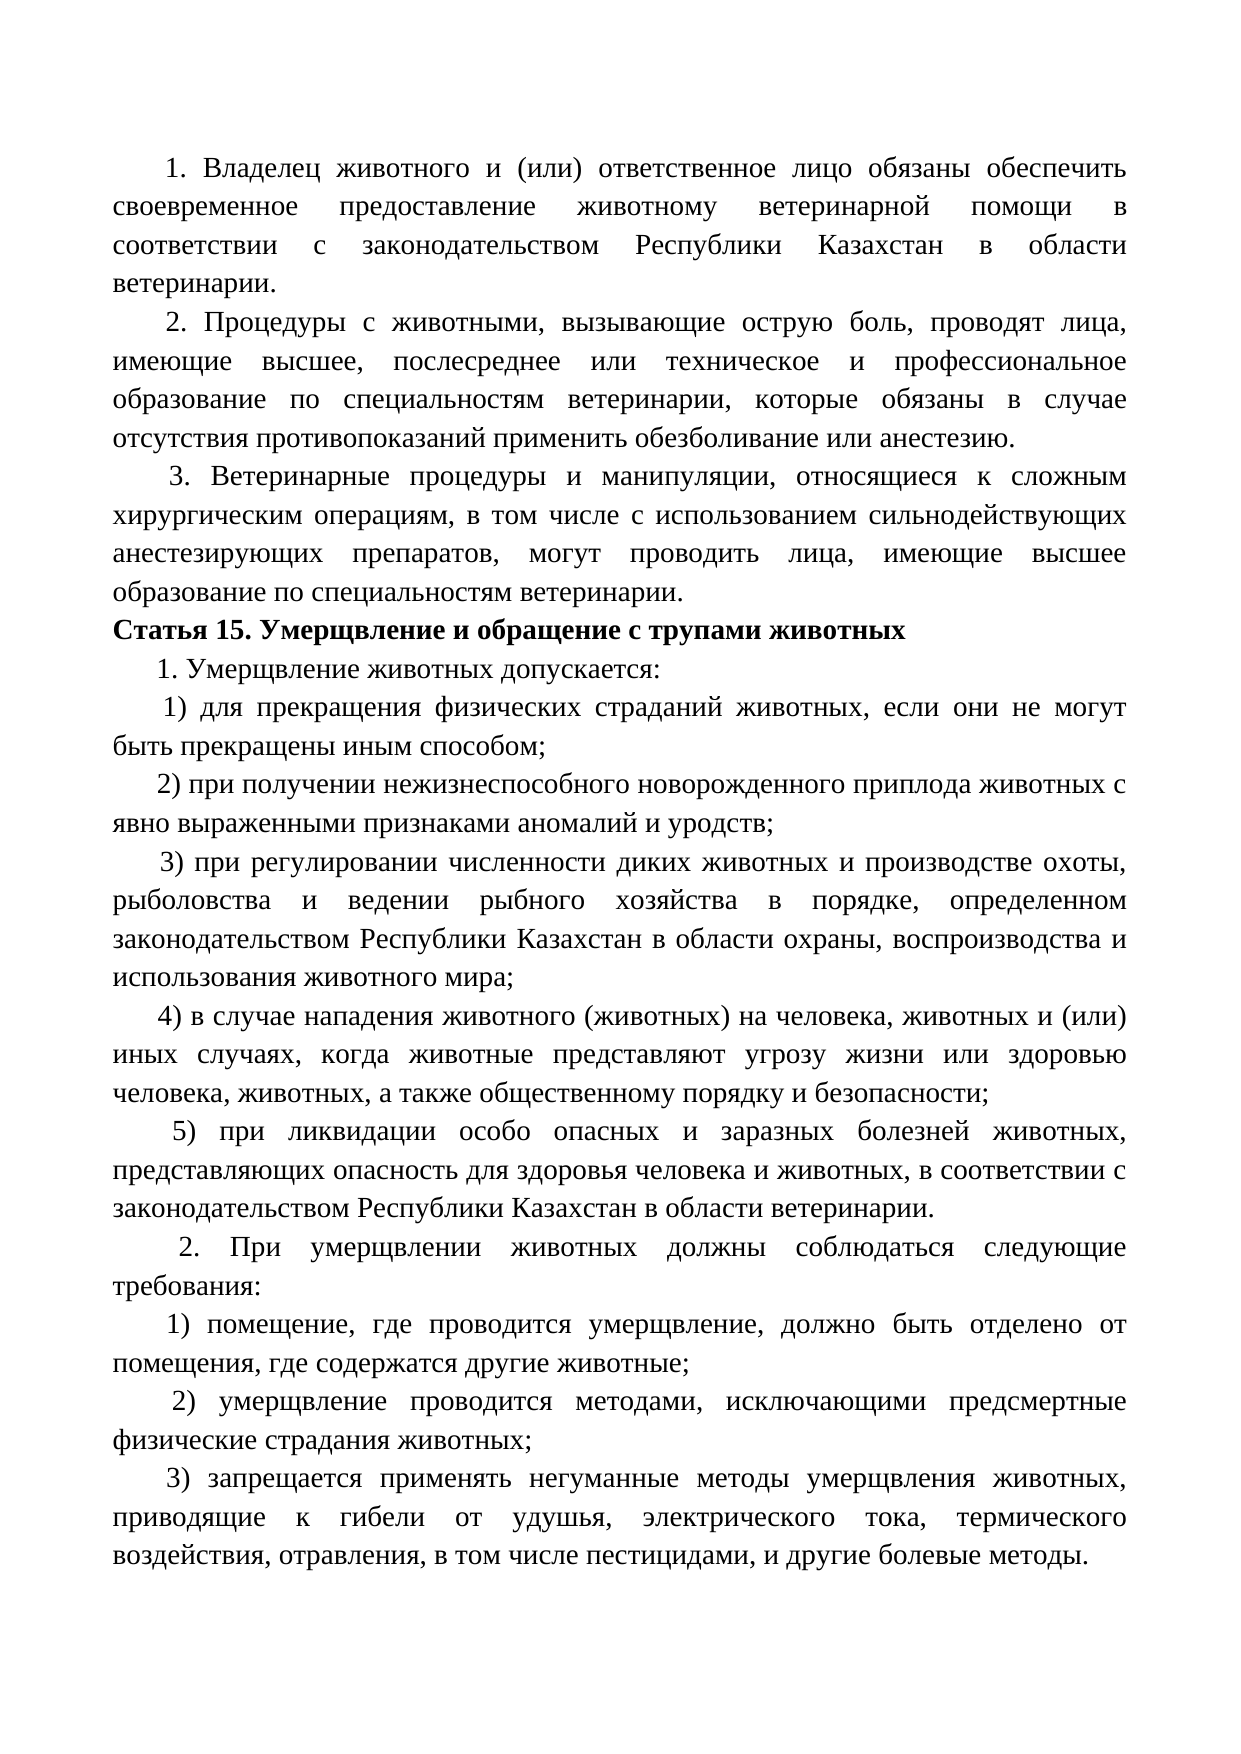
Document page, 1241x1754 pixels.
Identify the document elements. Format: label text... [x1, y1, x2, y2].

text 2) умерщвление проводится методами, исключающими предсмертные физические страдания животных; [112, 1383, 1128, 1455]
text 2. При умерщвлении животных должны соблюдаться следующие требования: [112, 1229, 1128, 1301]
text 2. Процедуры с животными, вызывающие острую боль, проводят лица, имеющие высшее, послесреднее или техническое и профессиональное образование по специальностям ветеринарии, которые обязаны в случае отсутствия противопоказаний применить обезболивание или анестезию. [112, 304, 1128, 453]
text 2) при получении нежизнеспособного новорожденного приплода животных с явно выраженными признаками аномалий и уродств; [112, 767, 1128, 839]
text Статья 15. Умерщвление и обращение с трупами животных [112, 612, 1128, 646]
text 4) в случае нападения животного (животных) на человека, животных и (или) иных случаях, когда животные представляют угрозу жизни или здоровью человека, животных, а также общественному порядку и безопасности; [112, 998, 1128, 1108]
text 5) при ликвидации особо опасных и заразных болезней животных, представляющих опасность для здоровья человека и животных, в соответствии с законодательством Республики Казахстан в области ветеринарии. [112, 1113, 1128, 1224]
text 1) помещение, где проводится умерщвление, должно быть отделено от помещения, где содержатся другие животные; [112, 1306, 1128, 1378]
text 1. Владелец животного и (или) ответственное лицо обязаны обеспечить своевременное предоставление животному ветеринарной помощи в соответствии с законодательством Республики Казахстан в области ветеринарии. [112, 150, 1128, 299]
text 1. Умерщвление животных допускается: [112, 651, 1128, 684]
text 3) при регулировании численности диких животных и производстве охоты, рыболовства и ведении рыбного хозяйства в порядке, определенном законодательством Республики Казахстан в области охраны, воспроизводства и использования животного мира; [112, 844, 1128, 993]
text 1) для прекращения физических страданий животных, если они не могут быть прекращены иным способом; [112, 689, 1128, 762]
text 3) запрещается применять негуманные методы умерщвления животных, приводящие к гибели от удушья, электрического тока, термического воздействия, отравления, в том числе пестицидами, и другие болевые методы. [112, 1460, 1128, 1571]
text 3. Ветеринарные процедуры и манипуляции, относящиеся к сложным хирургическим операциям, в том числе с использованием сильнодействующих анестезирующих препаратов, могут проводить лица, имеющие высшее образование по специальностям ветеринарии. [112, 458, 1128, 607]
